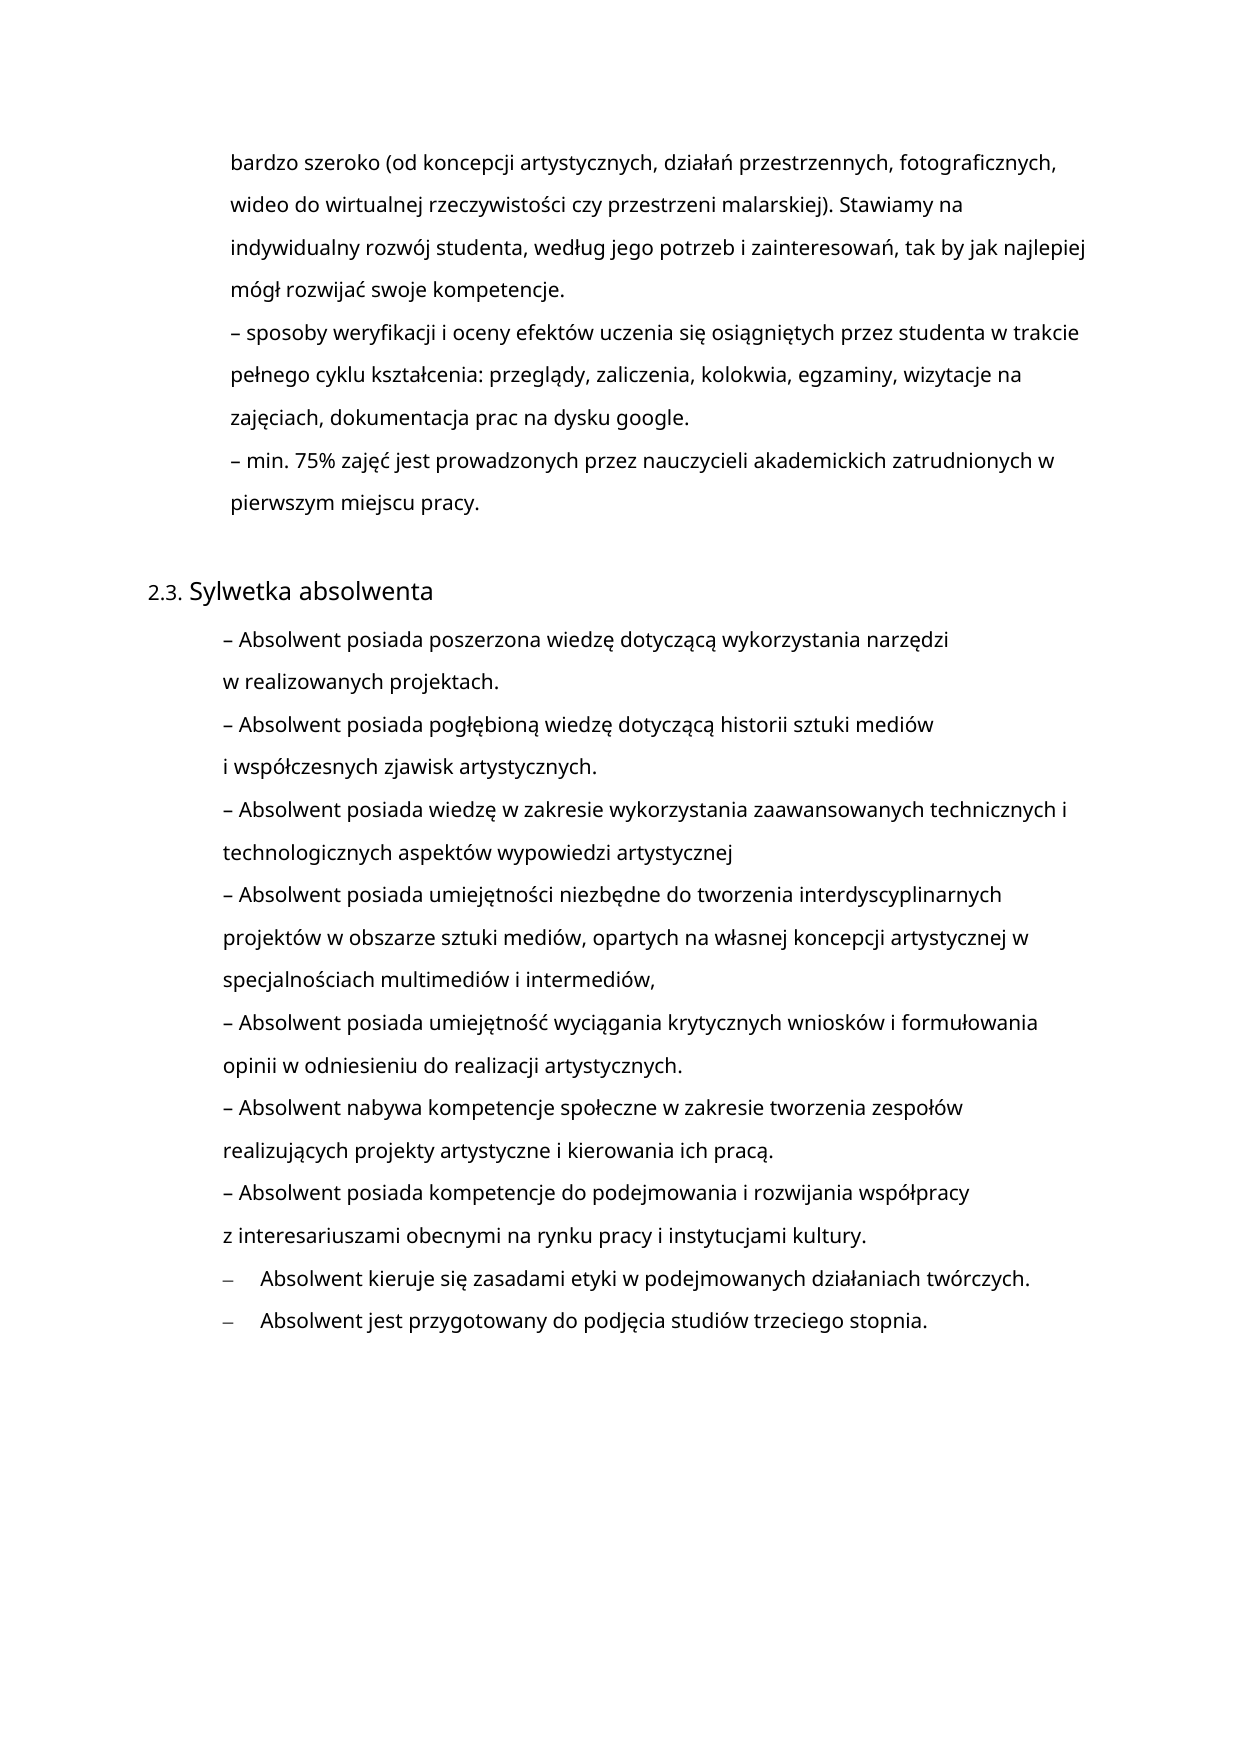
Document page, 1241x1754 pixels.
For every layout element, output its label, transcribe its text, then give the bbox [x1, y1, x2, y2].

text – Absolwent posiada kompetencje do podejmowania i rozwijania współpracy z interesariuszami obecnymi na rynku pracy i instytucjami kultury. [223, 1178, 1093, 1249]
text – Absolwent posiada pogłębioną wiedzę dotyczącą historii sztuki mediów i współczesnych zjawisk artystycznych. [223, 710, 1093, 781]
text – min. 75% zajęć jest prowadzonych przez nauczycieli akademickich zatrudnionych w pierwszym miejscu pracy. [230, 446, 1093, 517]
text – Absolwent posiada poszerzona wiedzę dotyczącą wykorzystania narzędzi w realizowanych projektach. [223, 625, 1093, 696]
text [230, 148, 1093, 304]
text – Absolwent posiada umiejętności niezbędne do tworzenia interdyscyplinarnych projektów w obszarze sztuki mediów, opartych na własnej koncepcji artystycznej w specjalnościach multimediów i intermediów, [223, 880, 1093, 994]
text – sposoby weryfikacji i oceny efektów uczenia się osiągniętych przez studenta w trakcie pełnego cyklu kształcenia: przeglądy, zaliczenia, kolokwia, egzaminy, wizytacje na zajęciach, dokumentacja prac na dysku google. [230, 318, 1093, 432]
text – Absolwent posiada umiejętność wyciągania krytycznych wniosków i formułowania opinii w odniesieniu do realizacji artystycznych. [223, 1008, 1093, 1079]
list Absolwent kieruje się zasadami etyki w podejmowanych działaniach twórczych. [223, 1264, 1093, 1292]
text – Absolwent posiada wiedzę w zakresie wykorzystania zaawansowanych technicznych i technologicznych aspektów wypowiedzi artystycznej [223, 795, 1093, 866]
list Absolwent jest przygotowany do podjęcia studiów trzeciego stopnia. [223, 1306, 1093, 1335]
subtitle 2.3. Sylwetka absolwenta [148, 574, 1093, 608]
text – Absolwent nabywa kompetencje społeczne w zakresie tworzenia zespołów realizujących projekty artystyczne i kierowania ich pracą. [223, 1093, 1093, 1164]
